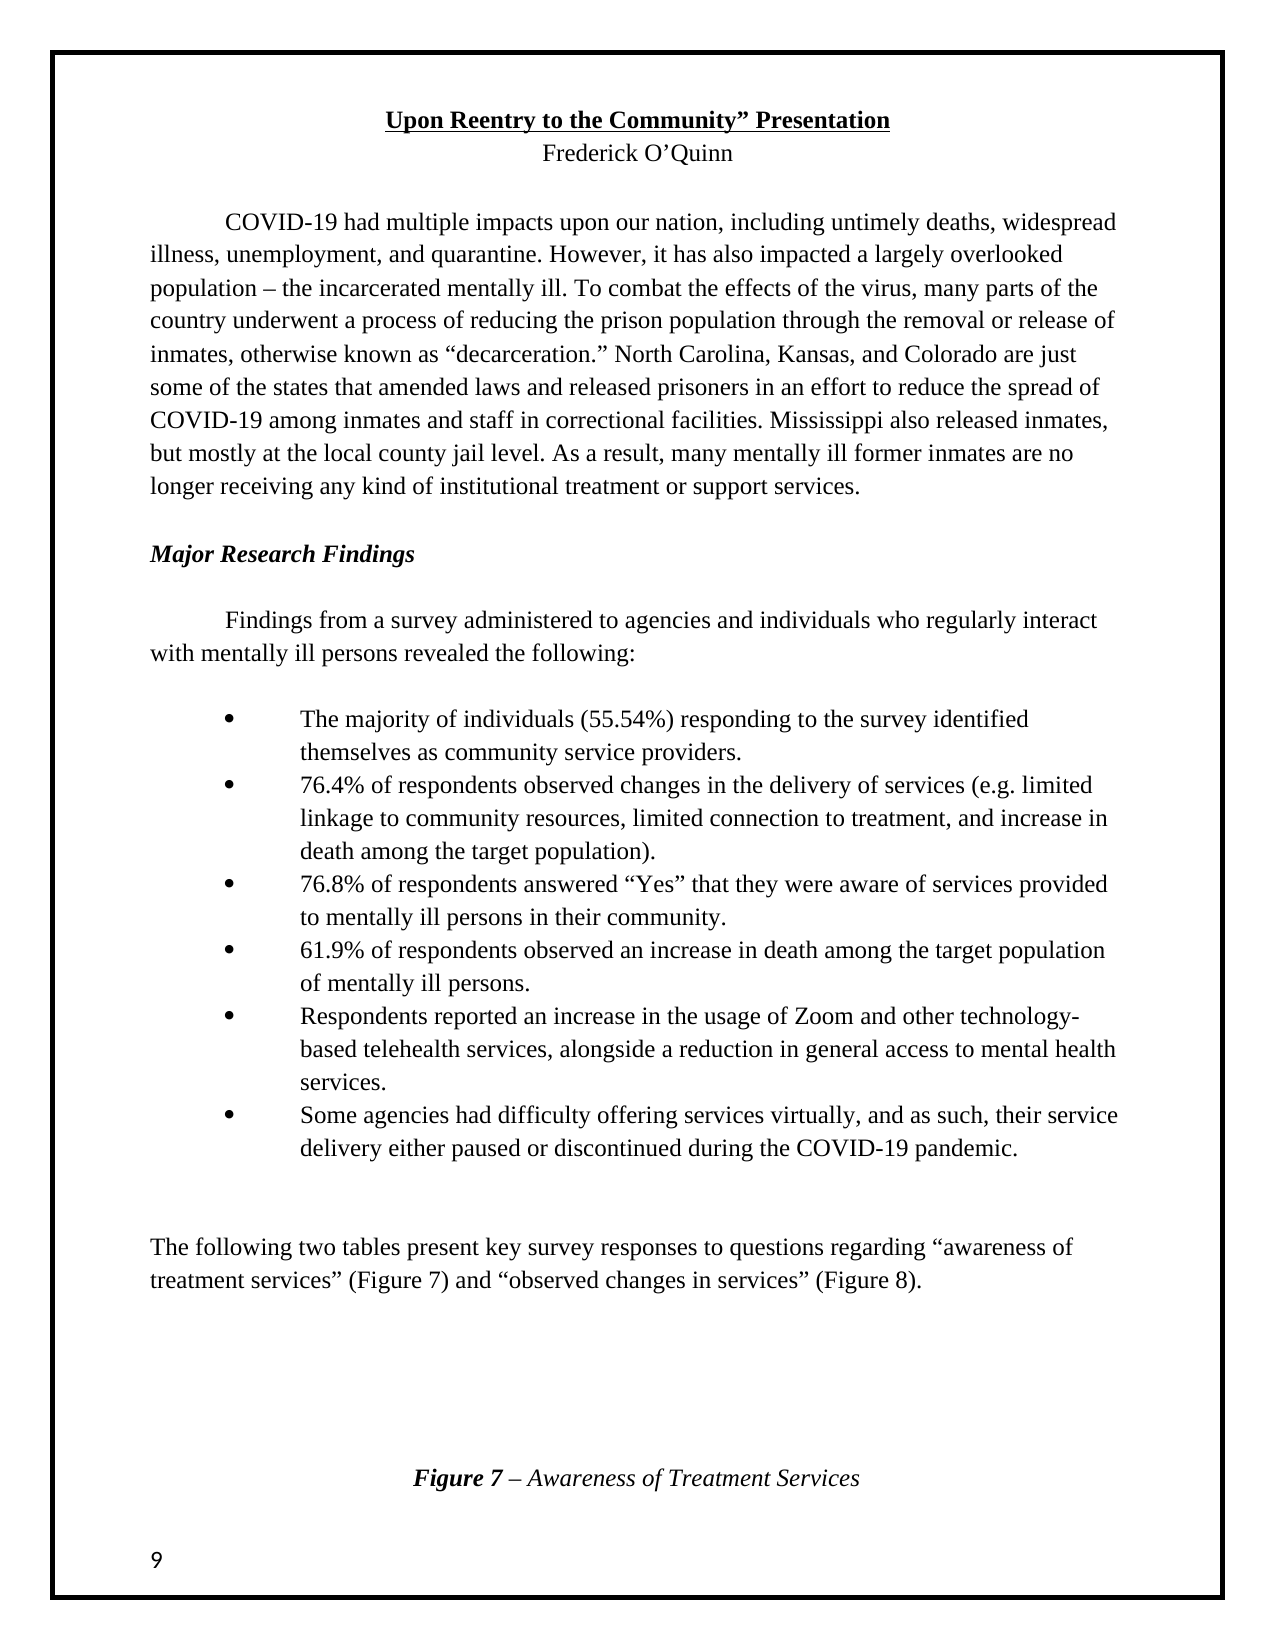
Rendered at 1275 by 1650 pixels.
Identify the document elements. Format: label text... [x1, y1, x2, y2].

list 61.9% of respondents observed an increase in death among the target population of mentally ill persons. [225, 935, 1125, 997]
text The following two tables present key survey responses to questions regarding “awareness of treatment services” (Figure 7) and “observed changes in services” (Figure 8). [150, 1232, 1125, 1294]
text Figure 7 – Awareness of Treatment Services [150, 1463, 1125, 1492]
list Respondents reported an increase in the usage of Zoom and other technology-based telehealth services, alongside a reduction in general access to mental health services. [225, 1001, 1125, 1096]
text COVID-19 had multiple impacts upon our nation, including untimely deaths, widespread illness, unemployment, and quarantine. However, it has also impacted a largely overlooked population – the incarcerated mentally ill. To combat the effects of the virus, many parts of the country underwent a process of reducing the prison population through the removal or release of inmates, otherwise known as “decarceration.” North Carolina, Kansas, and Colorado are just some of the states that amended laws and released prisoners in an effort to reduce the spread of COVID-19 among inmates and staff in correctional facilities. Mississippi also released inmates, but mostly at the local county jail level. As a result, many mentally ill former inmates are no longer receiving any kind of institutional treatment or support services. [150, 207, 1125, 499]
list The majority of individuals (55.54%) responding to the survey identified themselves as community service providers. [225, 704, 1125, 766]
list 76.8% of respondents answered “Yes” that they were aware of services provided to mentally ill persons in their community. [225, 869, 1125, 931]
text Findings from a survey administered to agencies and individuals who regularly interact with mentally ill persons revealed the following: [150, 605, 1125, 667]
text Frederick O’Quinn [150, 138, 1125, 167]
list Some agencies had difficulty offering services virtually, and as such, their service delivery either paused or discontinued during the COVID-19 pandemic. [225, 1100, 1125, 1162]
text Major Research Findings [150, 539, 1125, 567]
list 76.4% of respondents observed changes in the delivery of services (e.g. limited linkage to community resources, limited connection to treatment, and increase in death among the target population). [225, 770, 1125, 865]
text Upon Reentry to the Community” Presentation [150, 106, 1125, 134]
